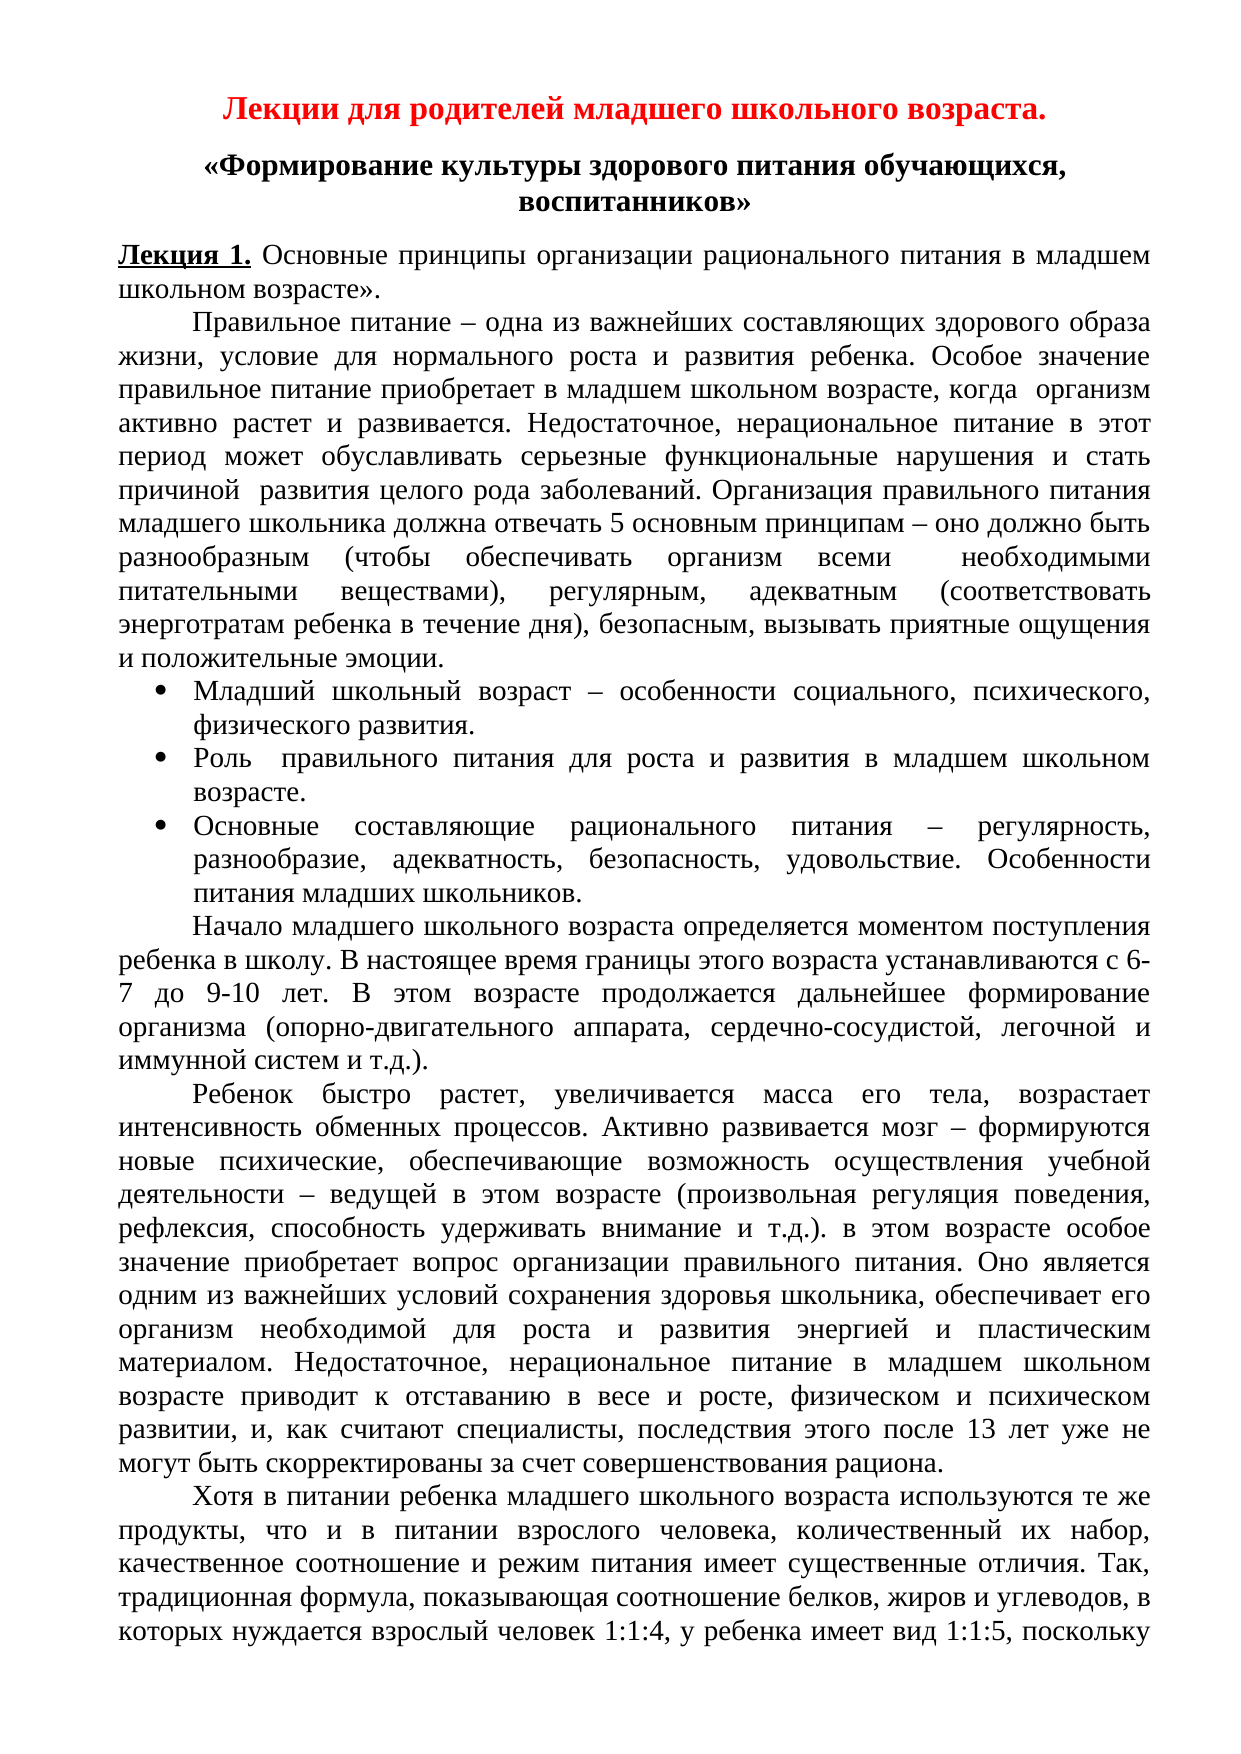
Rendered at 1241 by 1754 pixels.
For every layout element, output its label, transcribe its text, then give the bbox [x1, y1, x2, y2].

list Младший школьный возраст – особенности социального, психического, физического развития. [156, 673, 1152, 740]
text Лекции для родителей младшего школьного возраста. [118, 89, 1152, 127]
list Основные составляющие рационального питания – регулярность, разнообразие, адекватность, безопасность, удовольствие. Особенности питания младших школьников. [156, 808, 1152, 908]
text Начало младшего школьного возраста определяется моментом поступления ребенка в школу. В настоящее время границы этого возраста устанавливаются с 6-7 до 9-10 лет. В этом возрасте продолжается дальнейшее формирование организма (опорно-двигательного аппарата, сердечно-сосудистой, легочной и иммунной систем и т.д.). [118, 908, 1152, 1076]
text «Формирование культуры здорового питания обучающихся, воспитанников» [118, 146, 1152, 218]
list Роль правильного питания для роста и развития в младшем школьном возрасте. [156, 740, 1152, 808]
text Лекция 1. Основные принципы организации рационального питания в младшем школьном возрасте». [118, 237, 1152, 304]
text Правильное питание – одна из важнейших составляющих здорового образа жизни, условие для нормального роста и развития ребенка. Особое значение правильное питание приобретает в младшем школьном возрасте, когда организм активно растет и развивается. Недостаточное, нерациональное питание в этот период может обуславливать серьезные функциональные нарушения и стать причиной развития целого рода заболеваний. Организация правильного питания младшего школьника должна отвечать 5 основным принципам – оно должно быть разнообразным (чтобы обеспечивать организм всеми необходимыми питательными веществами), регулярным, адекватным (соответствовать энерготратам ребенка в течение дня), безопасным, вызывать приятные ощущения и положительные эмоции. [118, 304, 1152, 673]
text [118, 1478, 1152, 1646]
text Ребенок быстро растет, увеличивается масса его тела, возрастает интенсивность обменных процессов. Активно развивается мозг – формируются новые психические, обеспечивающие возможность осуществления учебной деятельности – ведущей в этом возрасте (произвольная регуляция поведения, рефлексия, способность удерживать внимание и т.д.). в этом возрасте особое значение приобретает вопрос организации правильного питания. Оно является одним из важнейших условий сохранения здоровья школьника, обеспечивает его организм необходимой для роста и развития энергией и пластическим материалом. Недостаточное, нерациональное питание в младшем школьном возрасте приводит к отставанию в весе и росте, физическом и психическом развитии, и, как считают специалисты, последствия этого после 13 лет уже не могут быть скорректированы за счет совершенствования рациона. [118, 1076, 1152, 1478]
